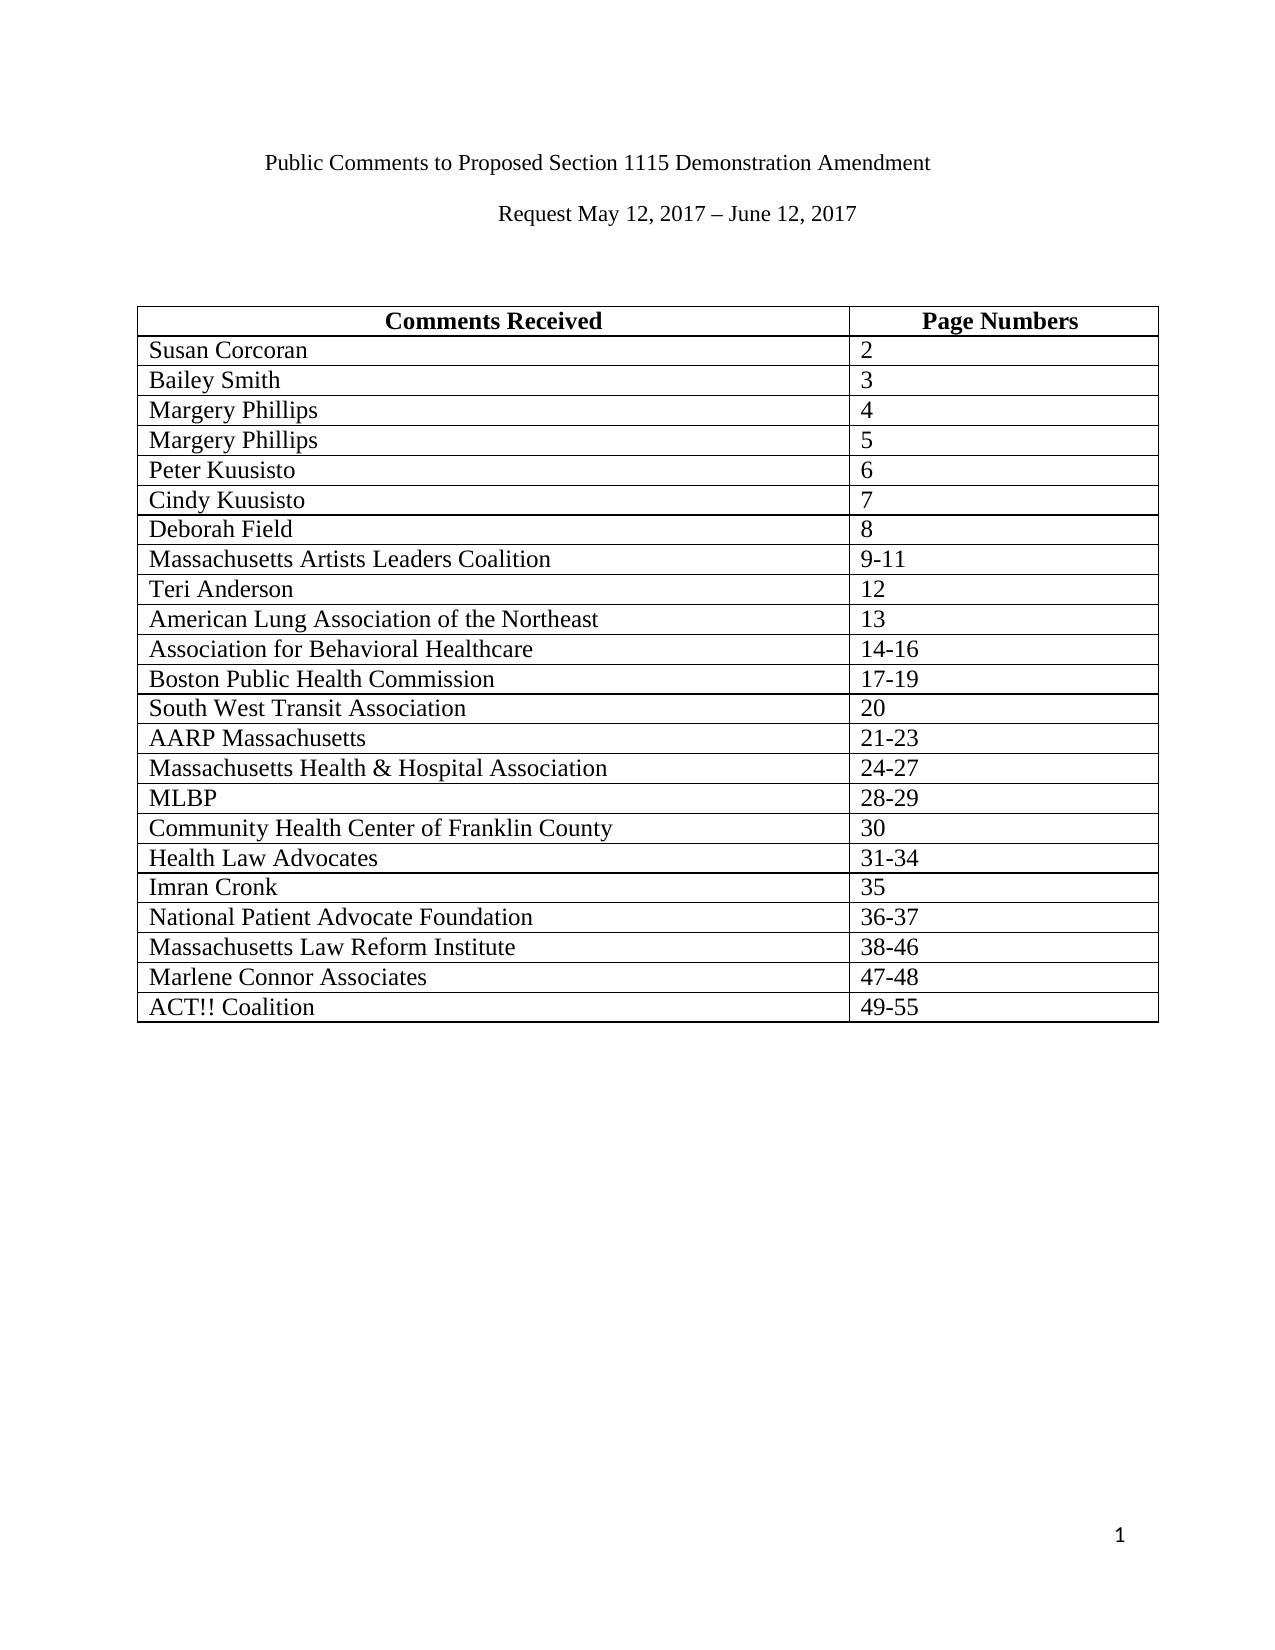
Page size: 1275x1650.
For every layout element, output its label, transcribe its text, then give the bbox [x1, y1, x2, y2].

table_cell 31-34 [850, 844, 1158, 872]
table_cell 6 [850, 456, 1158, 484]
table_cell 7 [850, 486, 1158, 514]
table_cell Susan Corcoran [138, 337, 849, 365]
table_cell ACT!! Coalition [138, 993, 849, 1021]
table_cell 14-16 [850, 635, 1158, 663]
table_cell 4 [850, 396, 1158, 425]
table_cell American Lung Association of the Northeast [138, 605, 849, 634]
table_cell Cindy Kuusisto [138, 486, 849, 514]
table_cell 9-11 [850, 545, 1158, 574]
table_cell 21-23 [850, 724, 1158, 753]
table_cell Massachusetts Artists Leaders Coalition [138, 545, 849, 574]
table_cell Marlene Connor Associates [138, 963, 849, 992]
table_cell National Patient Advocate Foundation [138, 903, 849, 932]
table_cell Imran Cronk [138, 874, 849, 902]
table_header Page Numbers [850, 307, 1158, 335]
table_cell 2 [850, 337, 1158, 365]
table_cell AARP Massachusetts [138, 724, 849, 753]
table_cell 12 [850, 575, 1158, 604]
table_cell 5 [850, 426, 1158, 455]
table_cell South West Transit Association [138, 695, 849, 723]
table_cell 3 [850, 366, 1158, 395]
table_cell 8 [850, 516, 1158, 544]
text 1 [127, 1520, 1125, 1548]
table_cell 49-55 [850, 993, 1158, 1021]
table_cell Bailey Smith [138, 366, 849, 395]
table_cell 47-48 [850, 963, 1158, 992]
table_cell Boston Public Health Commission [138, 665, 849, 693]
table_cell 30 [850, 814, 1158, 842]
table_cell 36-37 [850, 903, 1158, 932]
table_cell 28-29 [850, 784, 1158, 813]
table_cell Health Law Advocates [138, 844, 849, 872]
table_cell Teri Anderson [138, 575, 849, 604]
table_cell 38-46 [850, 933, 1158, 962]
table_cell Association for Behavioral Healthcare [138, 635, 849, 663]
table_cell Community Health Center of Franklin County [138, 814, 849, 842]
table_cell Deborah Field [138, 516, 849, 544]
table_cell Peter Kuusisto [138, 456, 849, 484]
table_cell MLBP [138, 784, 849, 813]
table_cell Margery Phillips [138, 396, 849, 425]
table_cell Massachusetts Health & Hospital Association [138, 754, 849, 783]
table_cell Massachusetts Law Reform Institute [138, 933, 849, 962]
table_cell 20 [850, 695, 1158, 723]
table_cell 24-27 [850, 754, 1158, 783]
table_cell Margery Phillips [138, 426, 849, 455]
text Public Comments to Proposed Section 1115 Demonstration Amendment Request May 12, 2017 – June 12, 2017 [264, 149, 1010, 227]
table_cell 13 [850, 605, 1158, 634]
table_cell 35 [850, 874, 1158, 902]
table_header Comments Received [138, 307, 849, 335]
table_cell 17-19 [850, 665, 1158, 693]
